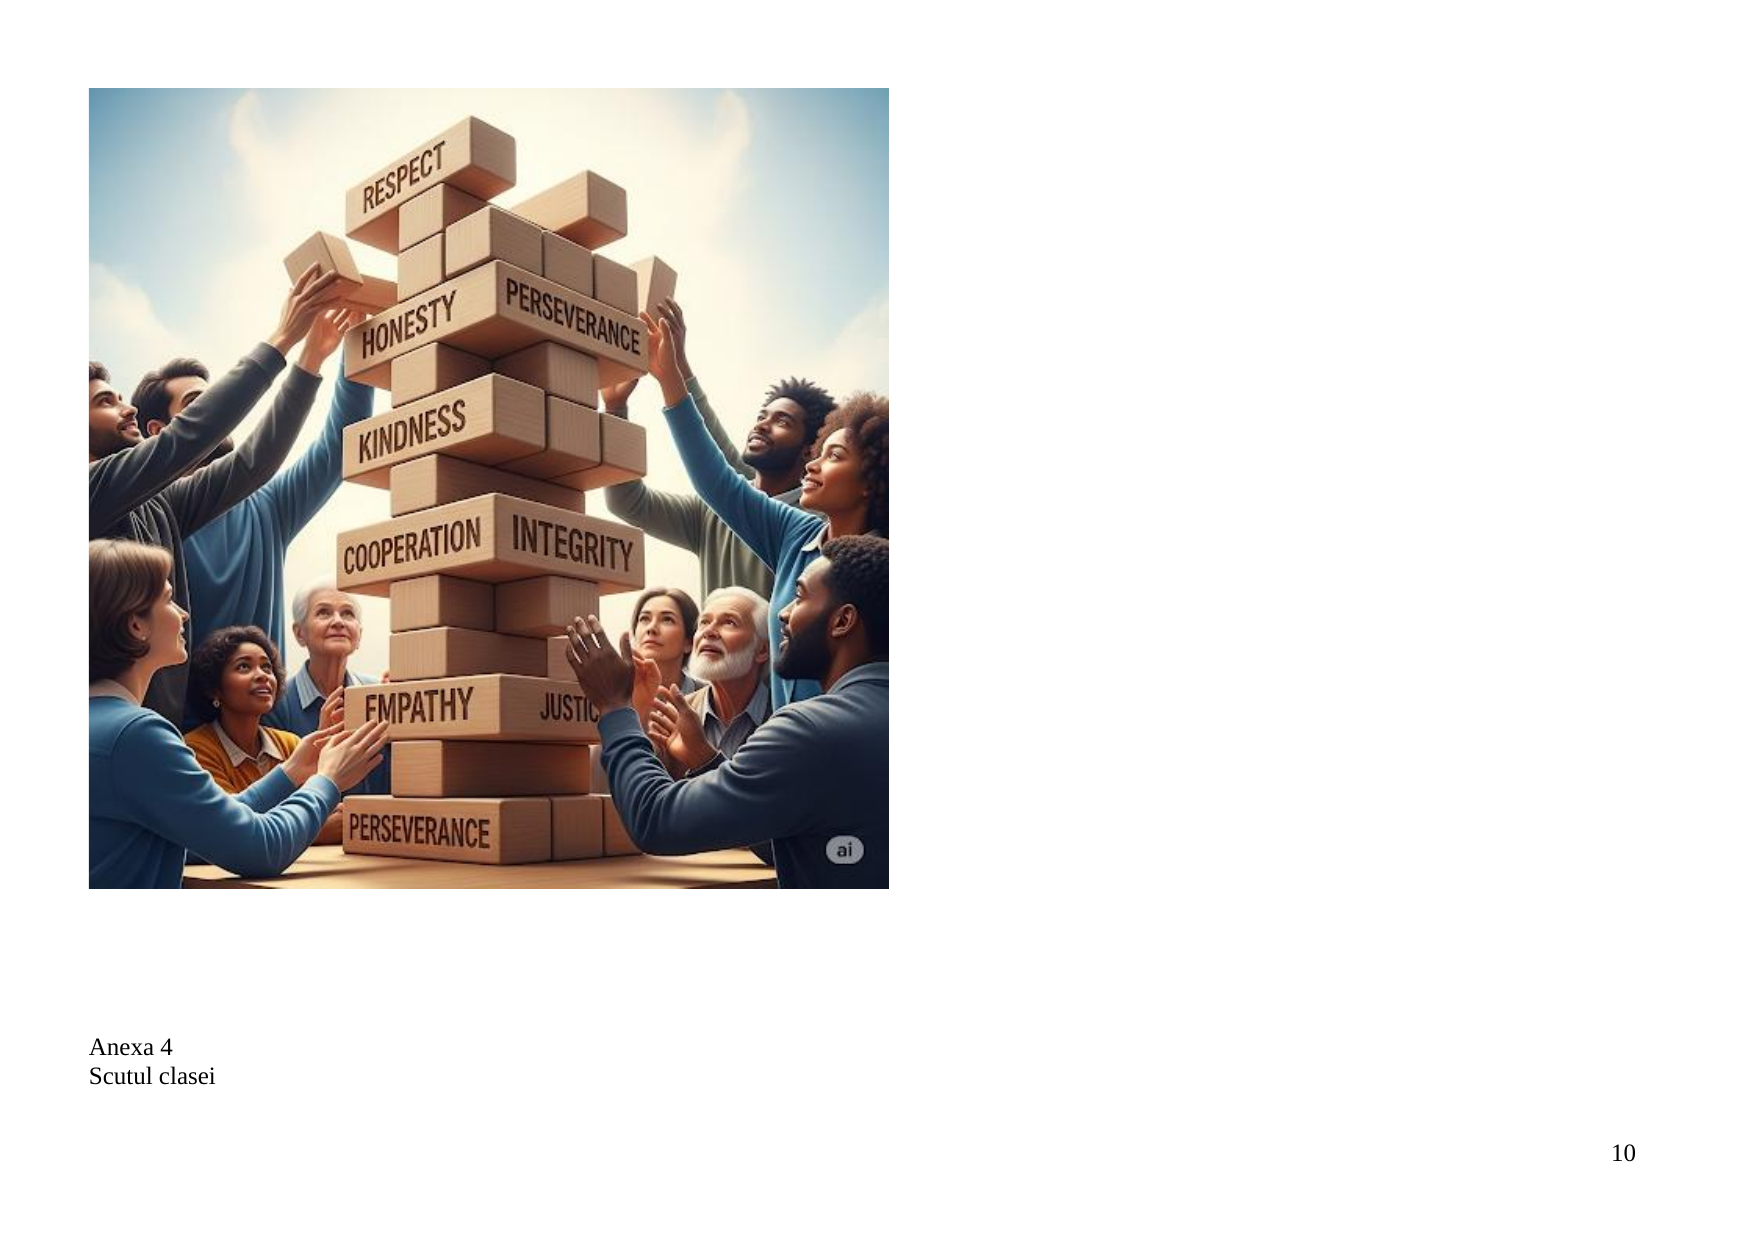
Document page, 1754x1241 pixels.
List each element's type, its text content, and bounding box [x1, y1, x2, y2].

picture [88, 88, 889, 889]
text Scutul clasei [89, 1061, 1636, 1090]
text Anexa 4 [89, 1032, 1636, 1061]
